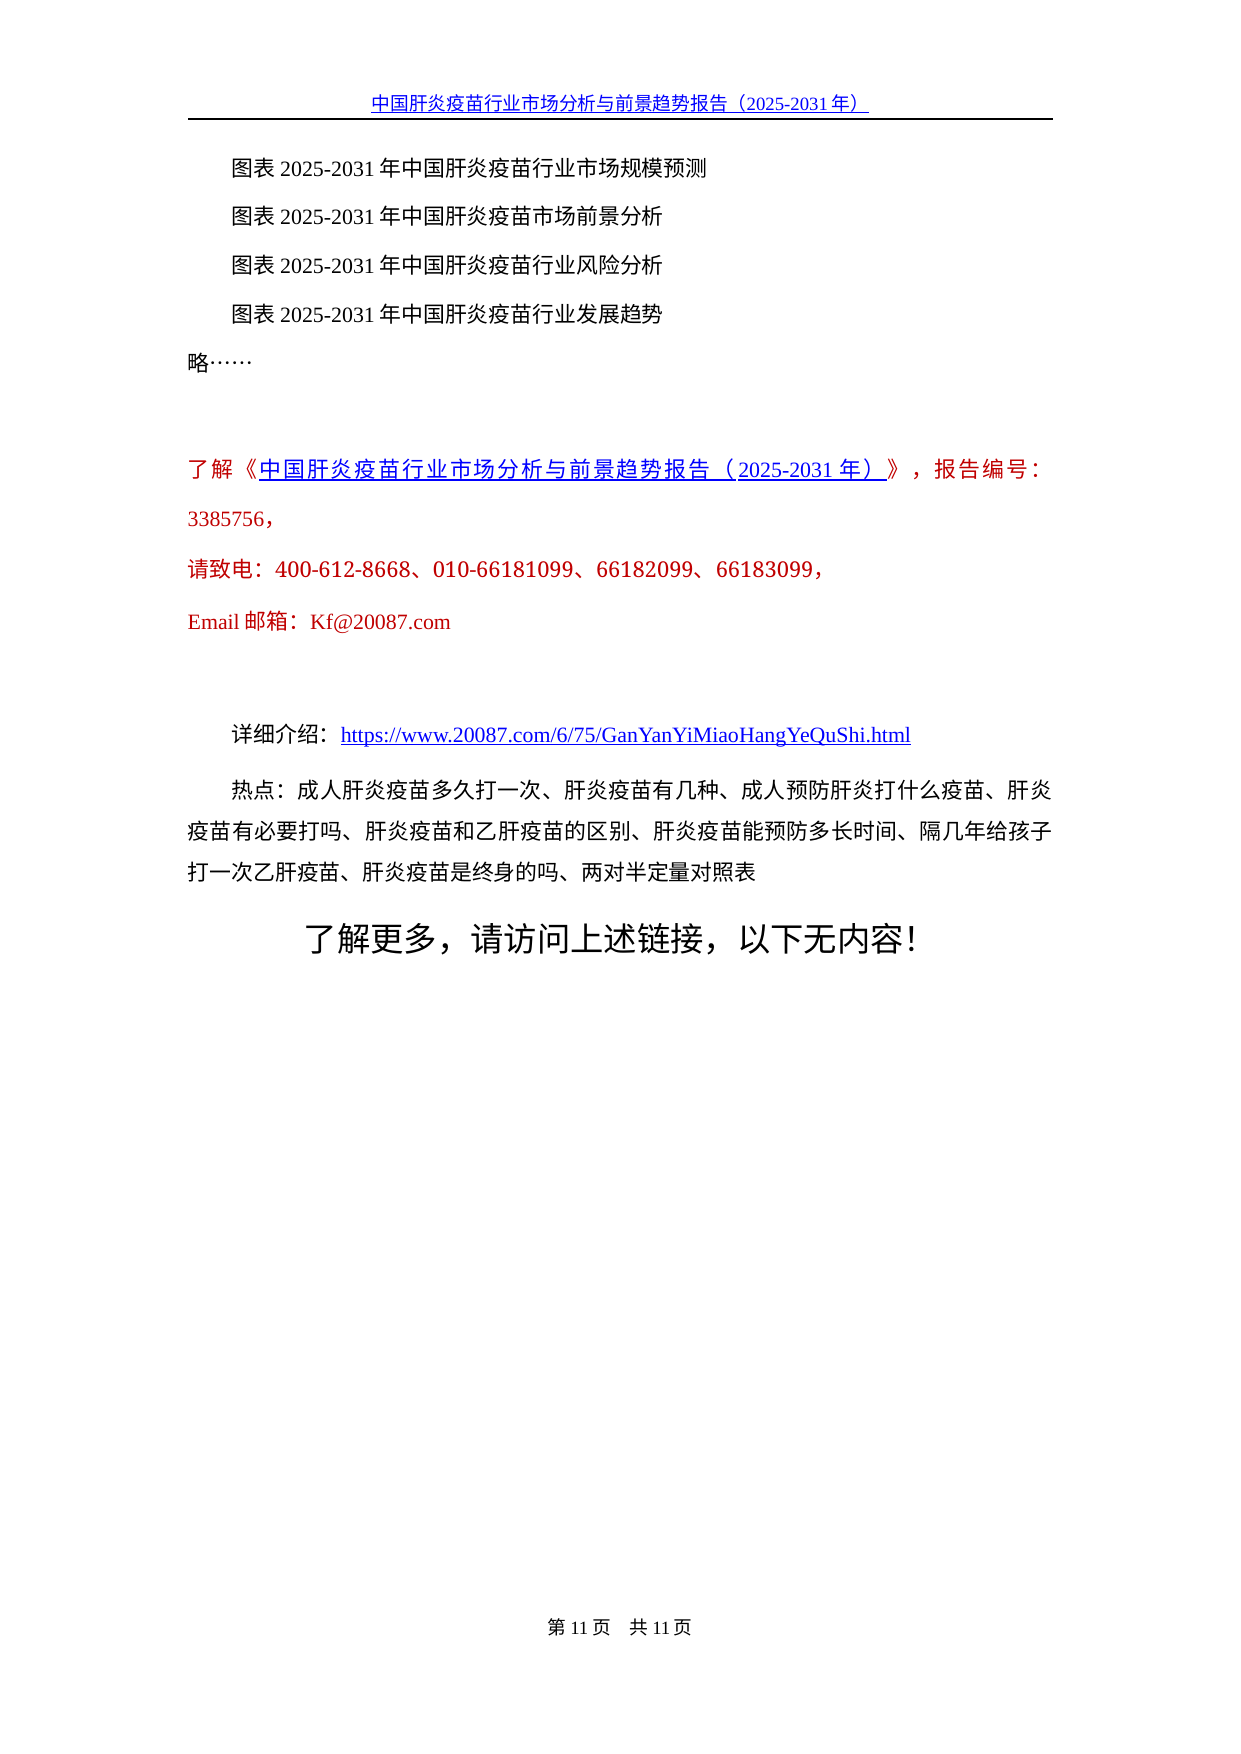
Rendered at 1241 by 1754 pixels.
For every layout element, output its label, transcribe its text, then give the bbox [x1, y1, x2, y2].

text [187, 150, 1053, 378]
text 了解《中国肝炎疫苗行业市场分析与前景趋势报告（2025-2031年）》，报告编号：3385756， [187, 452, 1053, 533]
text 热点：成人肝炎疫苗多久打一次、肝炎疫苗有几种、成人预防肝炎打什么疫苗、肝炎疫苗有必要打吗、肝炎疫苗和乙肝疫苗的区别、肝炎疫苗能预防多长时间、隔几年给孩子打一次乙肝疫苗、肝炎疫苗是终身的吗、两对半定量对照表 [187, 773, 1053, 887]
text Email邮箱：Kf@20087.com [187, 603, 1053, 636]
text 请致电：400-612-8668、010-66181099、66182099、66183099， [187, 552, 1053, 584]
text 详细介绍：https://www.20087.com/6/75/GanYanYiMiaoHangYeQuShi.html [187, 716, 1053, 749]
title 了解更多，请访问上述链接，以下无内容！ [187, 904, 1053, 969]
